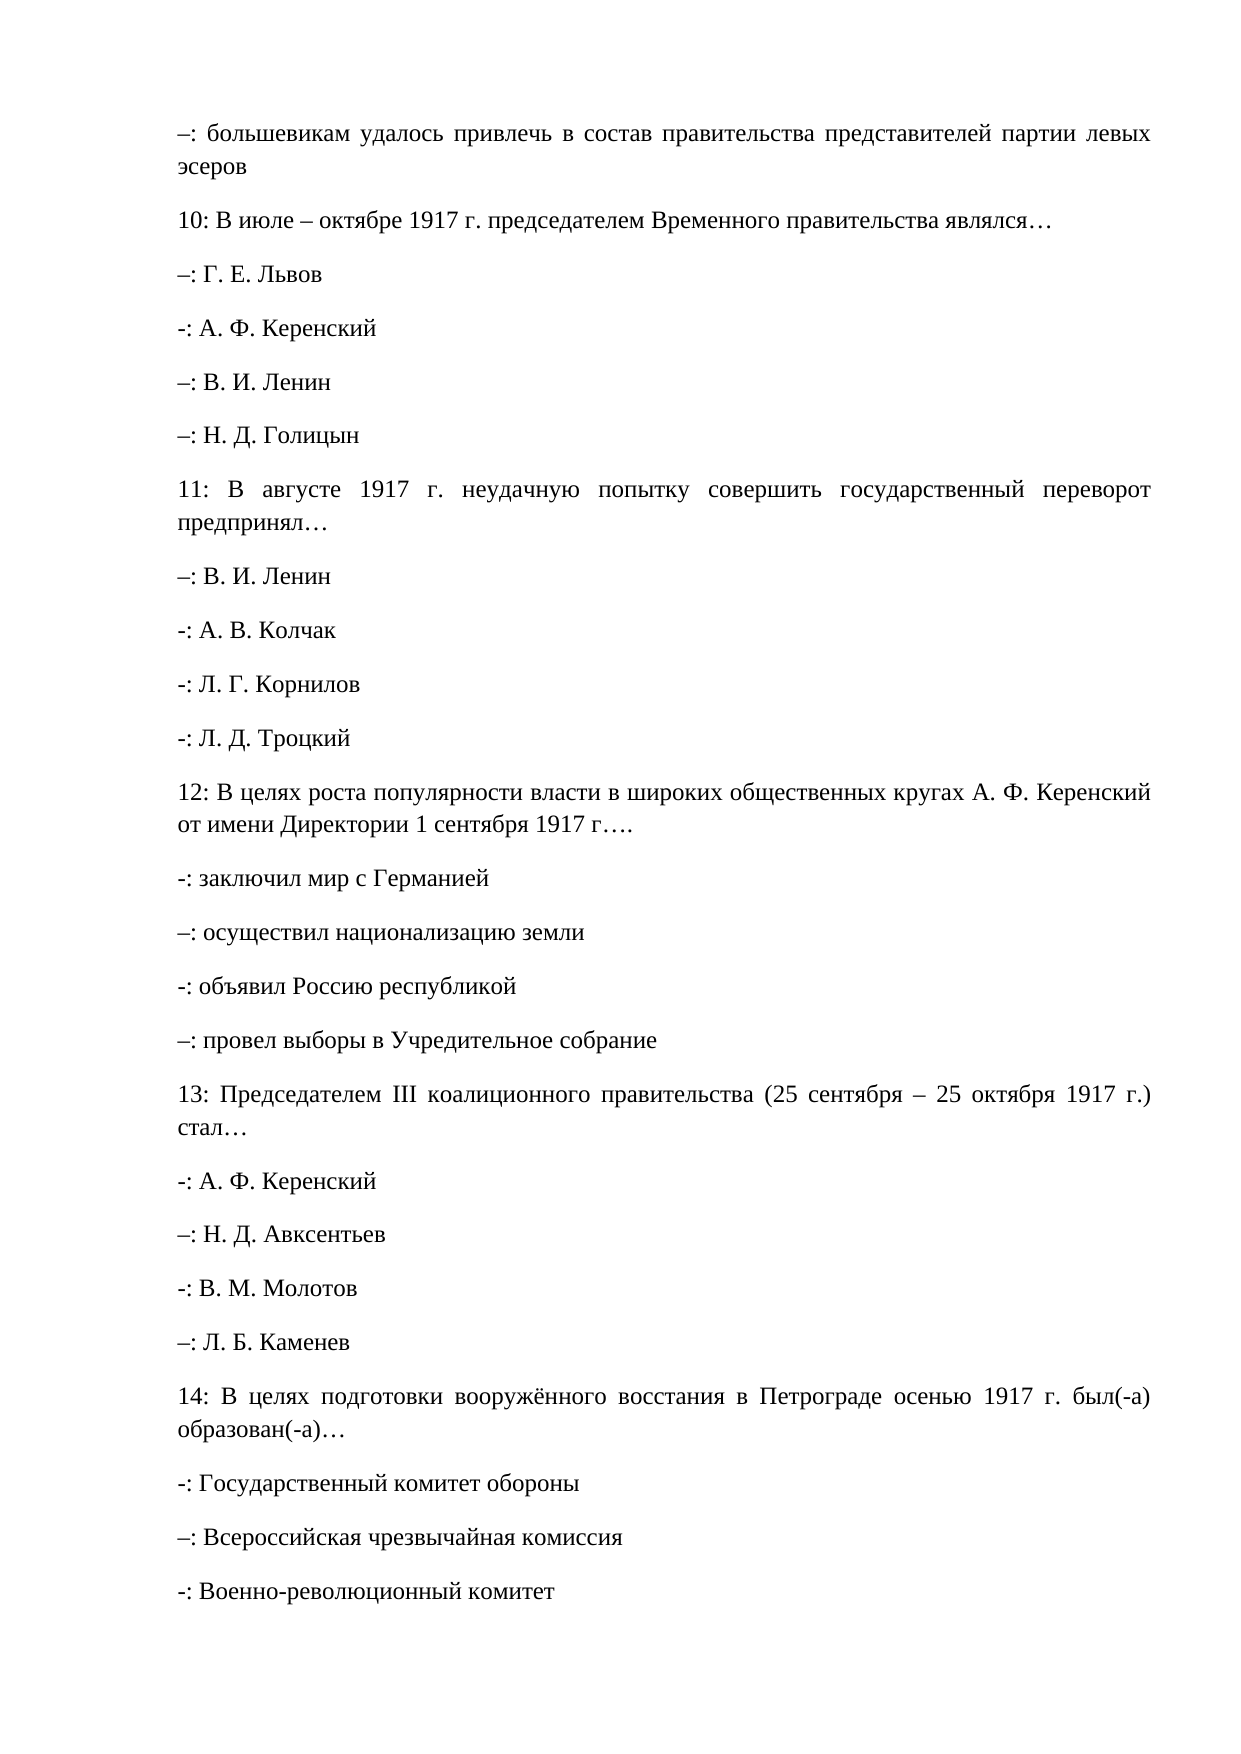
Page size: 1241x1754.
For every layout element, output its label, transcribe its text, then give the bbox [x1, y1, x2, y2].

text -: А. Ф. Керенский [177, 313, 1152, 341]
text 14: В целях подготовки вооружённого восстания в Петрограде осенью 1917 г. был(-а) образован(-а)… [177, 1381, 1152, 1443]
text 12: В целях роста популярности власти в широких общественных кругах А. Ф. Керенский от имени Директории 1 сентября 1917 г…. [177, 777, 1152, 838]
text -: А. Ф. Керенский [177, 1166, 1152, 1194]
text -: Л. Д. Троцкий [177, 723, 1152, 751]
text –: В. И. Ленин [177, 367, 1152, 395]
text -: объявил Россию республикой [177, 971, 1152, 1000]
text –: В. И. Ленин [177, 561, 1152, 590]
text -: В. М. Молотов [177, 1273, 1152, 1302]
text -: Военно-революционный комитет [177, 1576, 1152, 1604]
text 11: В августе . неудачную попытку совершить государственный переворот предпринял… [177, 474, 1152, 536]
text 10: В июле – октябре . председателем Временного правительства являлся… [177, 205, 1152, 234]
text –: большевикам удалось привлечь в состав правительства представителей партии левых эсеров [177, 118, 1152, 180]
text –: Н. Д. Авксентьев [177, 1219, 1152, 1248]
text -: Государственный комитет обороны [177, 1468, 1152, 1497]
text -: А. В. Колчак [177, 615, 1152, 644]
text –: Всероссийская чрезвычайная комиссия [177, 1522, 1152, 1551]
text –: Г. Е. Львов [177, 259, 1152, 288]
text –: Л. Б. Каменев [177, 1327, 1152, 1356]
text 13: Председателем III коалиционного правительства (25 сентября – 25 октября .) стал… [177, 1079, 1152, 1141]
text –: Н. Д. Голицын [177, 420, 1152, 449]
text –: осуществил национализацию земли [177, 917, 1152, 946]
text -: заключил мир с Германией [177, 863, 1152, 892]
text -: Л. Г. Корнилов [177, 669, 1152, 698]
text –: провел выборы в Учредительное собрание [177, 1025, 1152, 1054]
